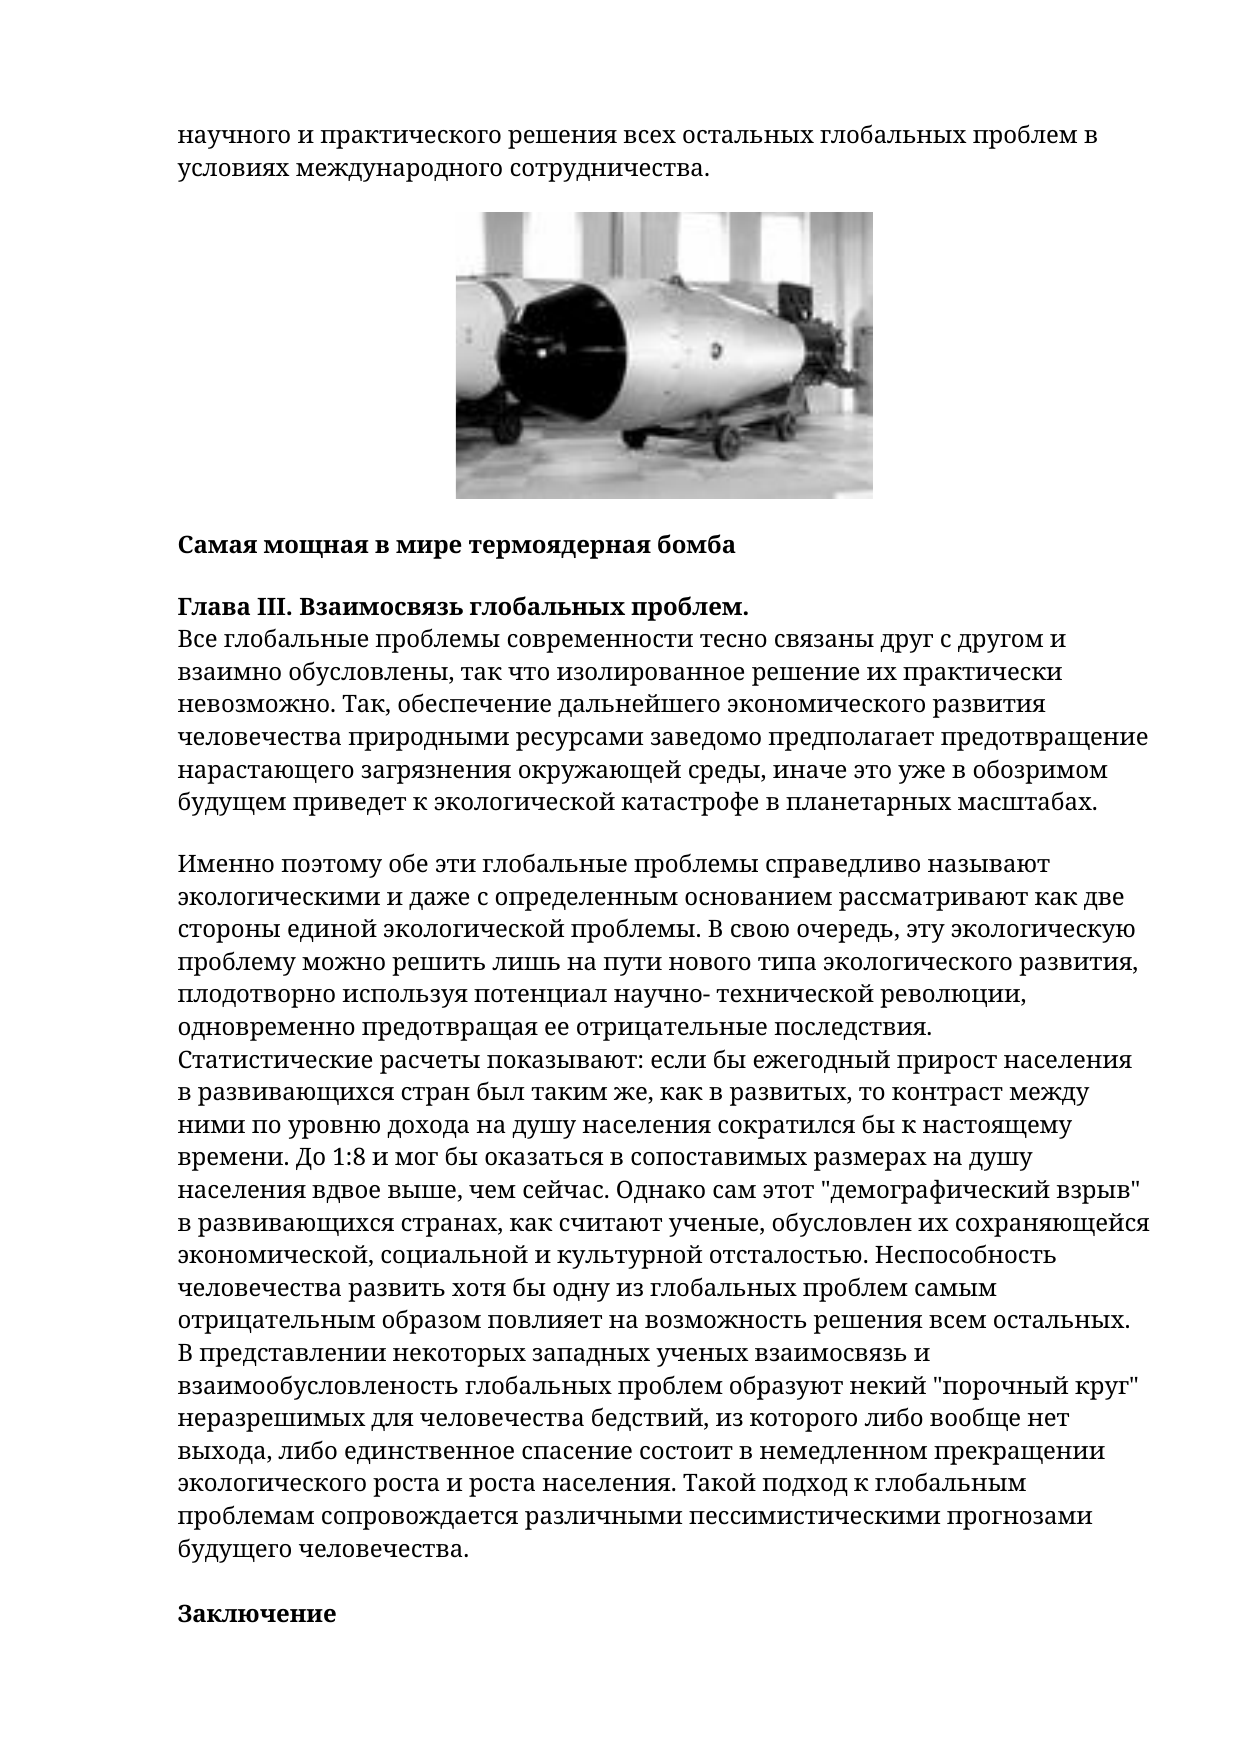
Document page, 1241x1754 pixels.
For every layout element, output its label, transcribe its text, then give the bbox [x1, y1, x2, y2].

text Глава III. Взаимосвязь глобальных проблем. Все глобальные проблемы современности тесно связаны друг с другом и взаимно обусловлены, так что изолированное решение их практически невозможно. Так, обеспечение дальнейшего экономического развития человечества природными ресурсами заведомо предполагает предотвращение нарастающего загрязнения окружающей среды, иначе это уже в обозримом будущем приведет к экологической катастрофе в планетарных масштабах. [177, 589, 1152, 818]
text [177, 118, 1152, 183]
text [177, 847, 1152, 1629]
picture [455, 212, 873, 499]
text Самая мощная в мире термоядерная бомба [177, 528, 1152, 560]
